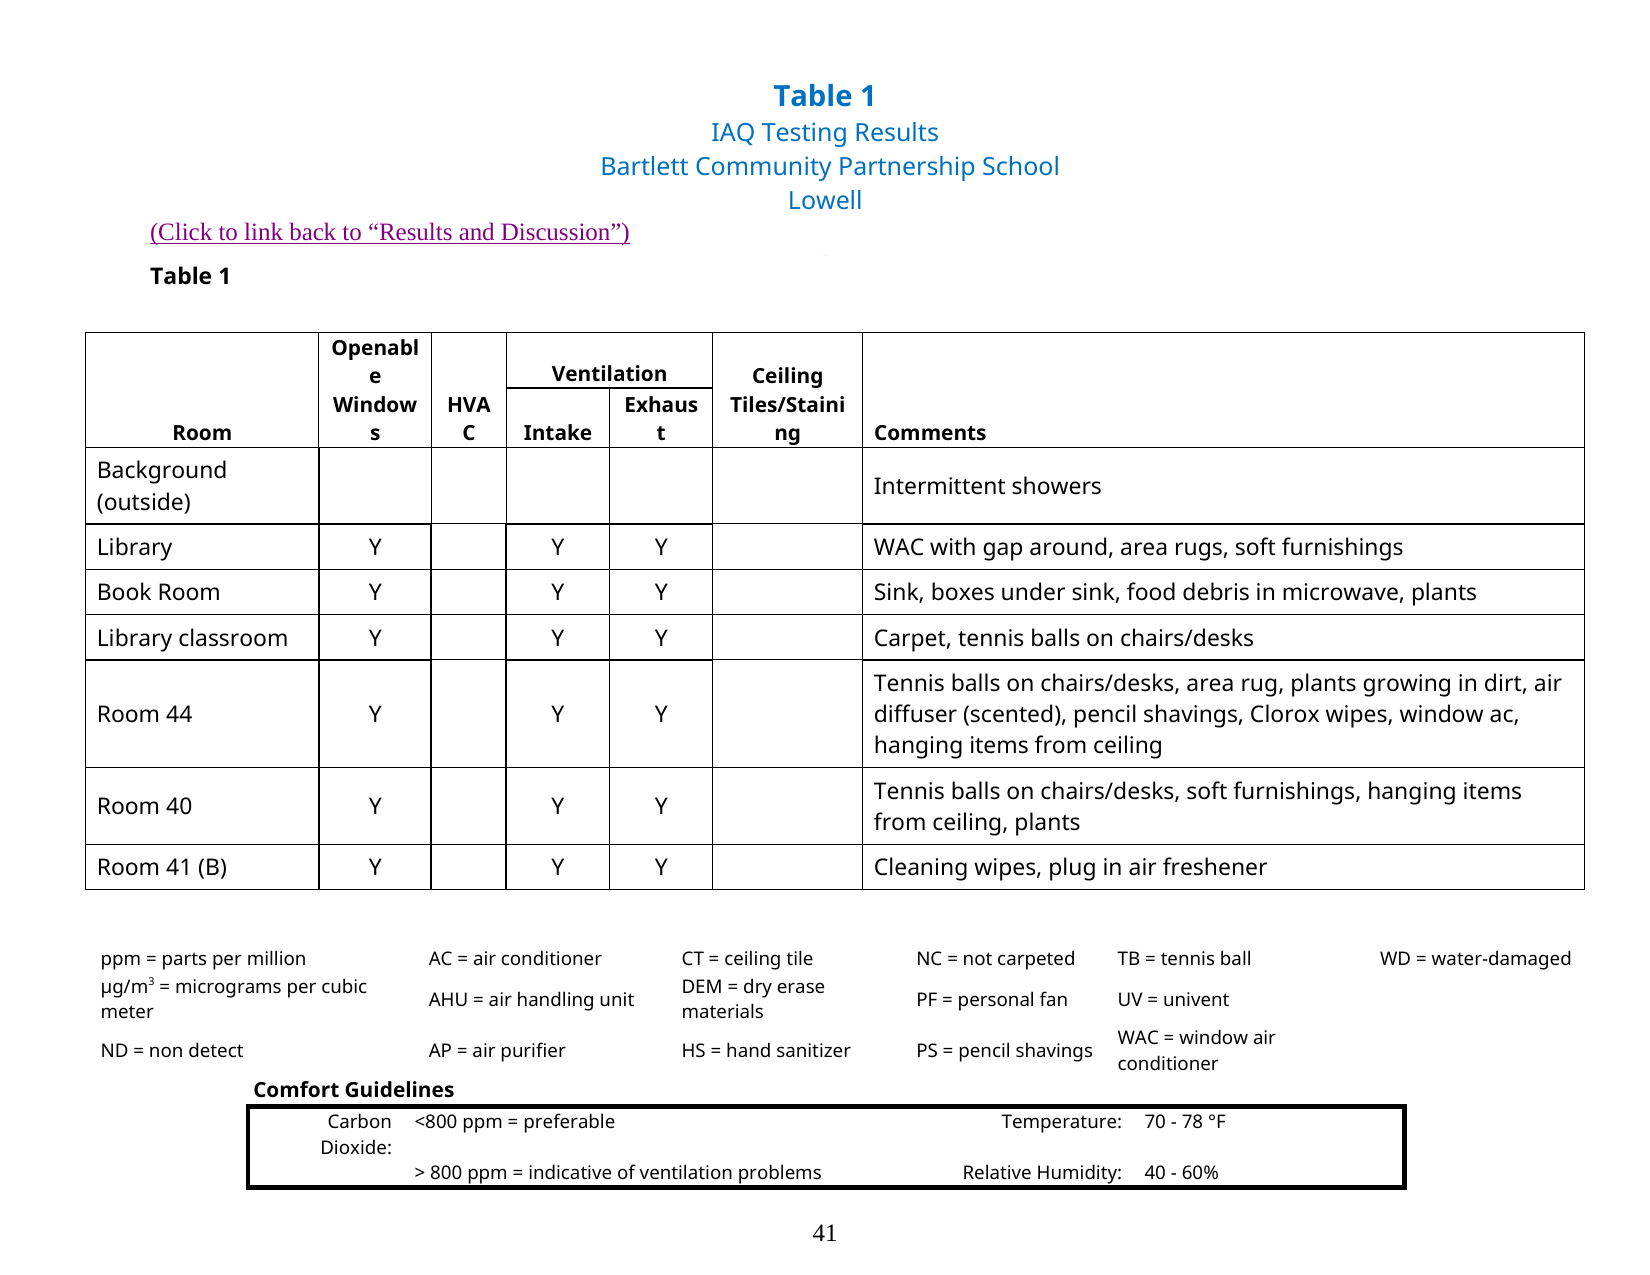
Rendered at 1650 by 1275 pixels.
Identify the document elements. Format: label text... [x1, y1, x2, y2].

table_cell [432, 660, 505, 767]
table_cell Background (outside) [86, 448, 318, 523]
table_header Ceiling Tiles/Staining [713, 333, 862, 447]
table_header Comments [863, 333, 1584, 447]
table_cell Cleaning wipes, plug in air freshener [863, 845, 1584, 889]
table_cell Room 41 (B) [86, 845, 318, 889]
table_cell [432, 448, 506, 523]
table_cell Carpet, tennis balls on chairs/desks [863, 615, 1584, 659]
table_header Ventilation [507, 333, 712, 387]
table_cell [713, 524, 862, 568]
table_cell Y [507, 525, 609, 568]
table_cell Intermittent showers [863, 448, 1584, 523]
table_cell Y [320, 525, 430, 568]
table_cell [713, 660, 862, 767]
table_cell Book Room [86, 570, 318, 614]
table_cell [610, 448, 712, 523]
table_cell [432, 570, 505, 614]
table_cell Y [610, 525, 712, 568]
table_cell Y [320, 768, 430, 843]
table_cell Y [320, 615, 430, 659]
table_cell [507, 448, 609, 523]
table_cell [713, 448, 862, 523]
table_cell Exhaust [610, 389, 712, 447]
table_cell Y [507, 845, 609, 889]
table_cell [713, 615, 862, 659]
table_cell Y [320, 661, 430, 767]
table_cell Y [320, 845, 430, 889]
table_cell Y [610, 661, 712, 767]
table_cell Y [507, 661, 609, 767]
table_cell Tennis balls on chairs/desks, area rug, plants growing in dirt, air diffuser (scented), pencil shavings, Clorox wipes, window ac, hanging items from ceiling [863, 661, 1584, 767]
table_cell Y [610, 845, 712, 889]
table_cell Library [86, 525, 318, 568]
table_cell Y [610, 570, 712, 614]
table_cell Y [320, 570, 430, 614]
table_cell Y [610, 768, 712, 843]
table_header Openable Windows [319, 333, 431, 447]
table_cell Y [507, 615, 609, 659]
table_cell [713, 768, 862, 843]
table_header HVAC [432, 333, 506, 447]
table_header Room [86, 333, 318, 447]
table_cell [432, 845, 505, 889]
table_cell Y [507, 768, 609, 843]
table_cell [713, 845, 862, 889]
table_cell Sink, boxes under sink, food debris in microwave, plants [863, 570, 1584, 614]
table_cell Room 40 [86, 768, 318, 843]
table_cell Y [610, 615, 712, 659]
table_cell [432, 768, 505, 843]
table_cell Tennis balls on chairs/desks, soft furnishings, hanging items from ceiling, plants [863, 768, 1584, 843]
table_cell [713, 570, 862, 614]
table_cell [432, 524, 505, 568]
table_cell [432, 615, 505, 659]
table_cell Y [507, 570, 609, 614]
table_cell [320, 448, 431, 523]
table_cell WAC with gap around, area rugs, soft furnishings [863, 525, 1584, 568]
subtitle Table 1 [150, 260, 1500, 291]
table_cell Intake [507, 389, 609, 447]
table_cell Library classroom [86, 615, 318, 659]
table_cell Room 44 [86, 661, 318, 767]
